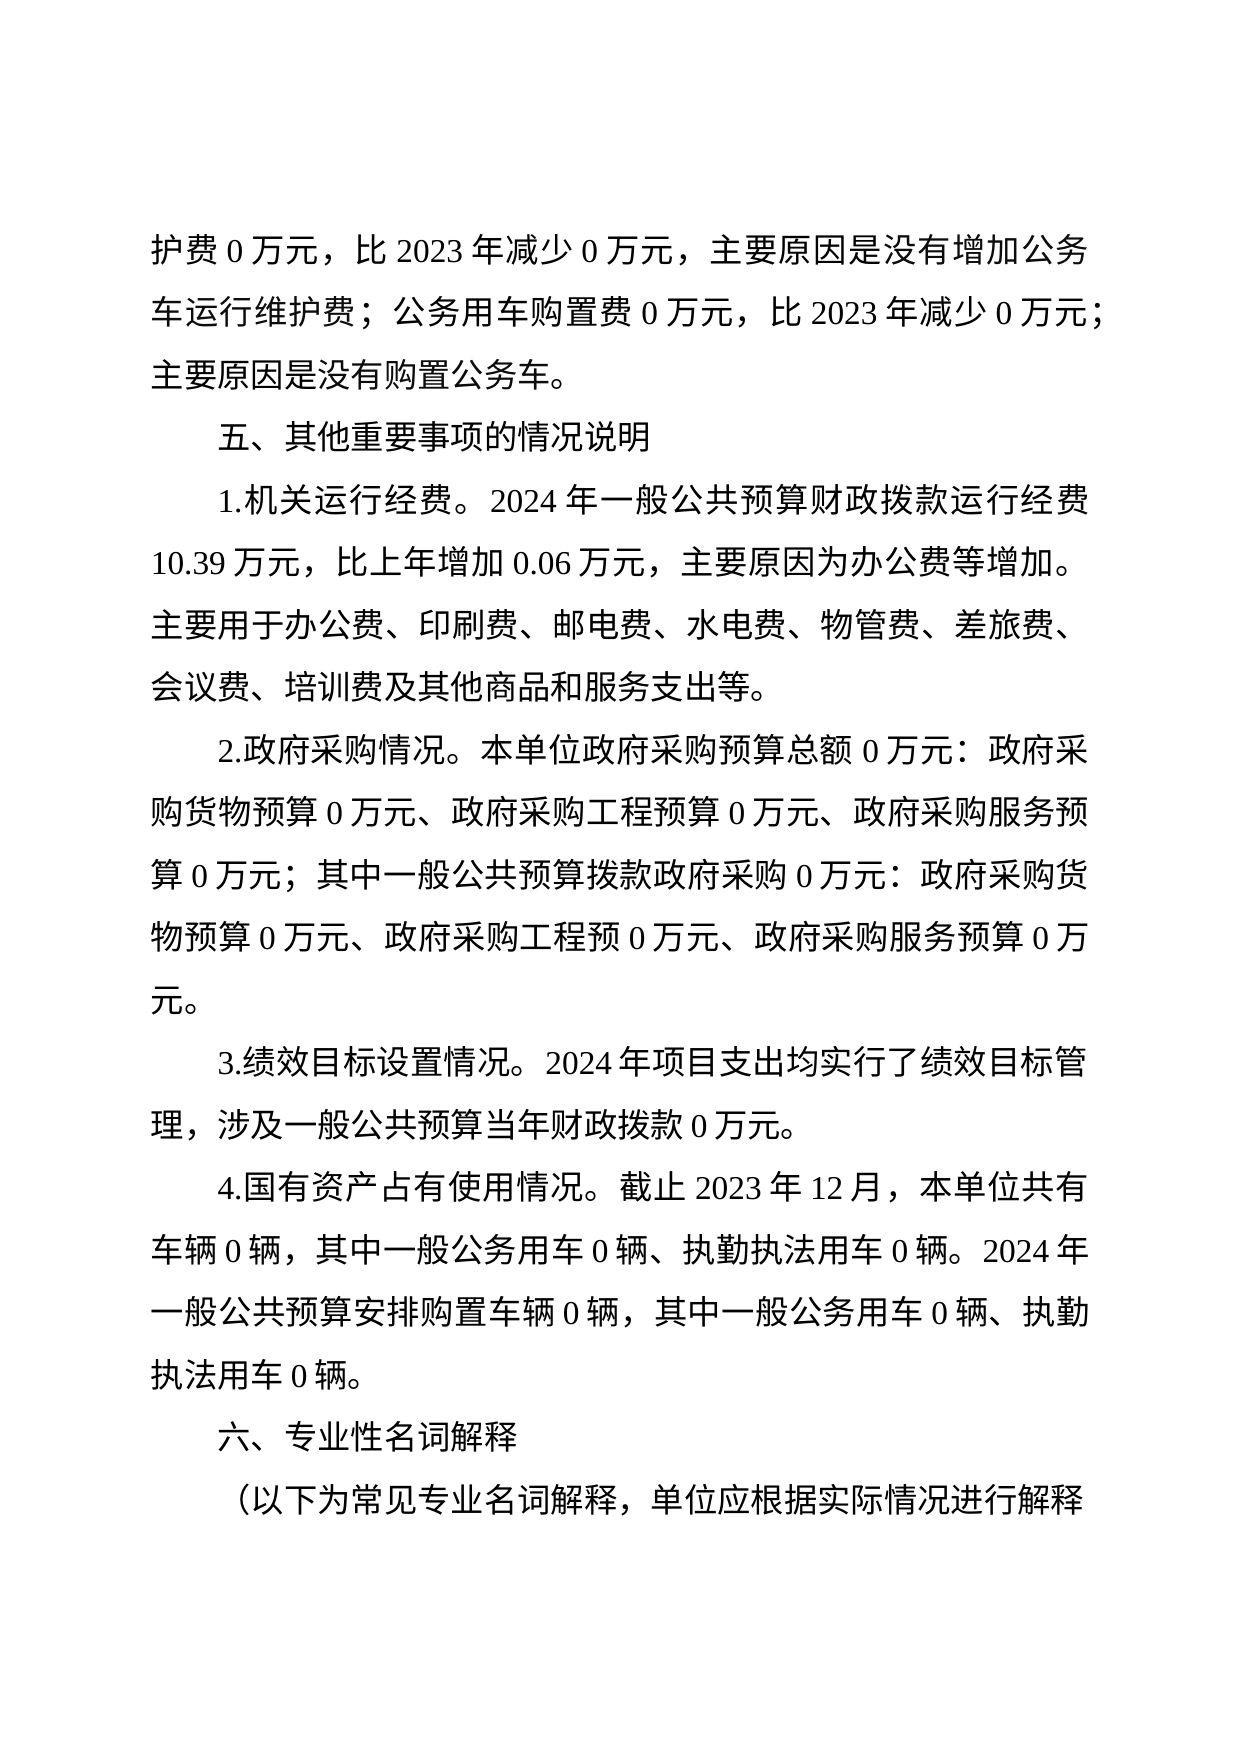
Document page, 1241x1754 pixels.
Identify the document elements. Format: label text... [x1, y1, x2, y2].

text 4.国有资产占有使用情况。截止2023年12月，本单位共有车辆0辆，其中一般公务用车0辆、执勤执法用车0辆。2024年一般公共预算安排购置车辆0辆，其中一般公务用车0辆、执勤执法用车0辆。 [151, 1150, 1089, 1400]
text 3.绩效目标设置情况。2024年项目支出均实行了绩效目标管理，涉及一般公共预算当年财政拨款0万元。 [151, 1025, 1089, 1150]
text 六、专业性名词解释 [151, 1400, 1089, 1462]
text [151, 212, 1089, 400]
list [151, 1462, 1089, 1525]
text 2.政府采购情况。本单位政府采购预算总额0万元：政府采购货物预算0万元、政府采购工程预算0万元、政府采购服务预算0万元；其中一般公共预算拨款政府采购0万元：政府采购货物预算0万元、政府采购工程预0万元、政府采购服务预算0万元。 [151, 712, 1089, 1025]
text 1.机关运行经费。2024年一般公共预算财政拨款运行经费10.39万元，比上年增加0.06万元，主要原因为办公费等增加。主要用于办公费、印刷费、邮电费、水电费、物管费、差旅费、会议费、培训费及其他商品和服务支出等。 [151, 462, 1089, 712]
text 五、其他重要事项的情况说明 [151, 400, 1089, 462]
